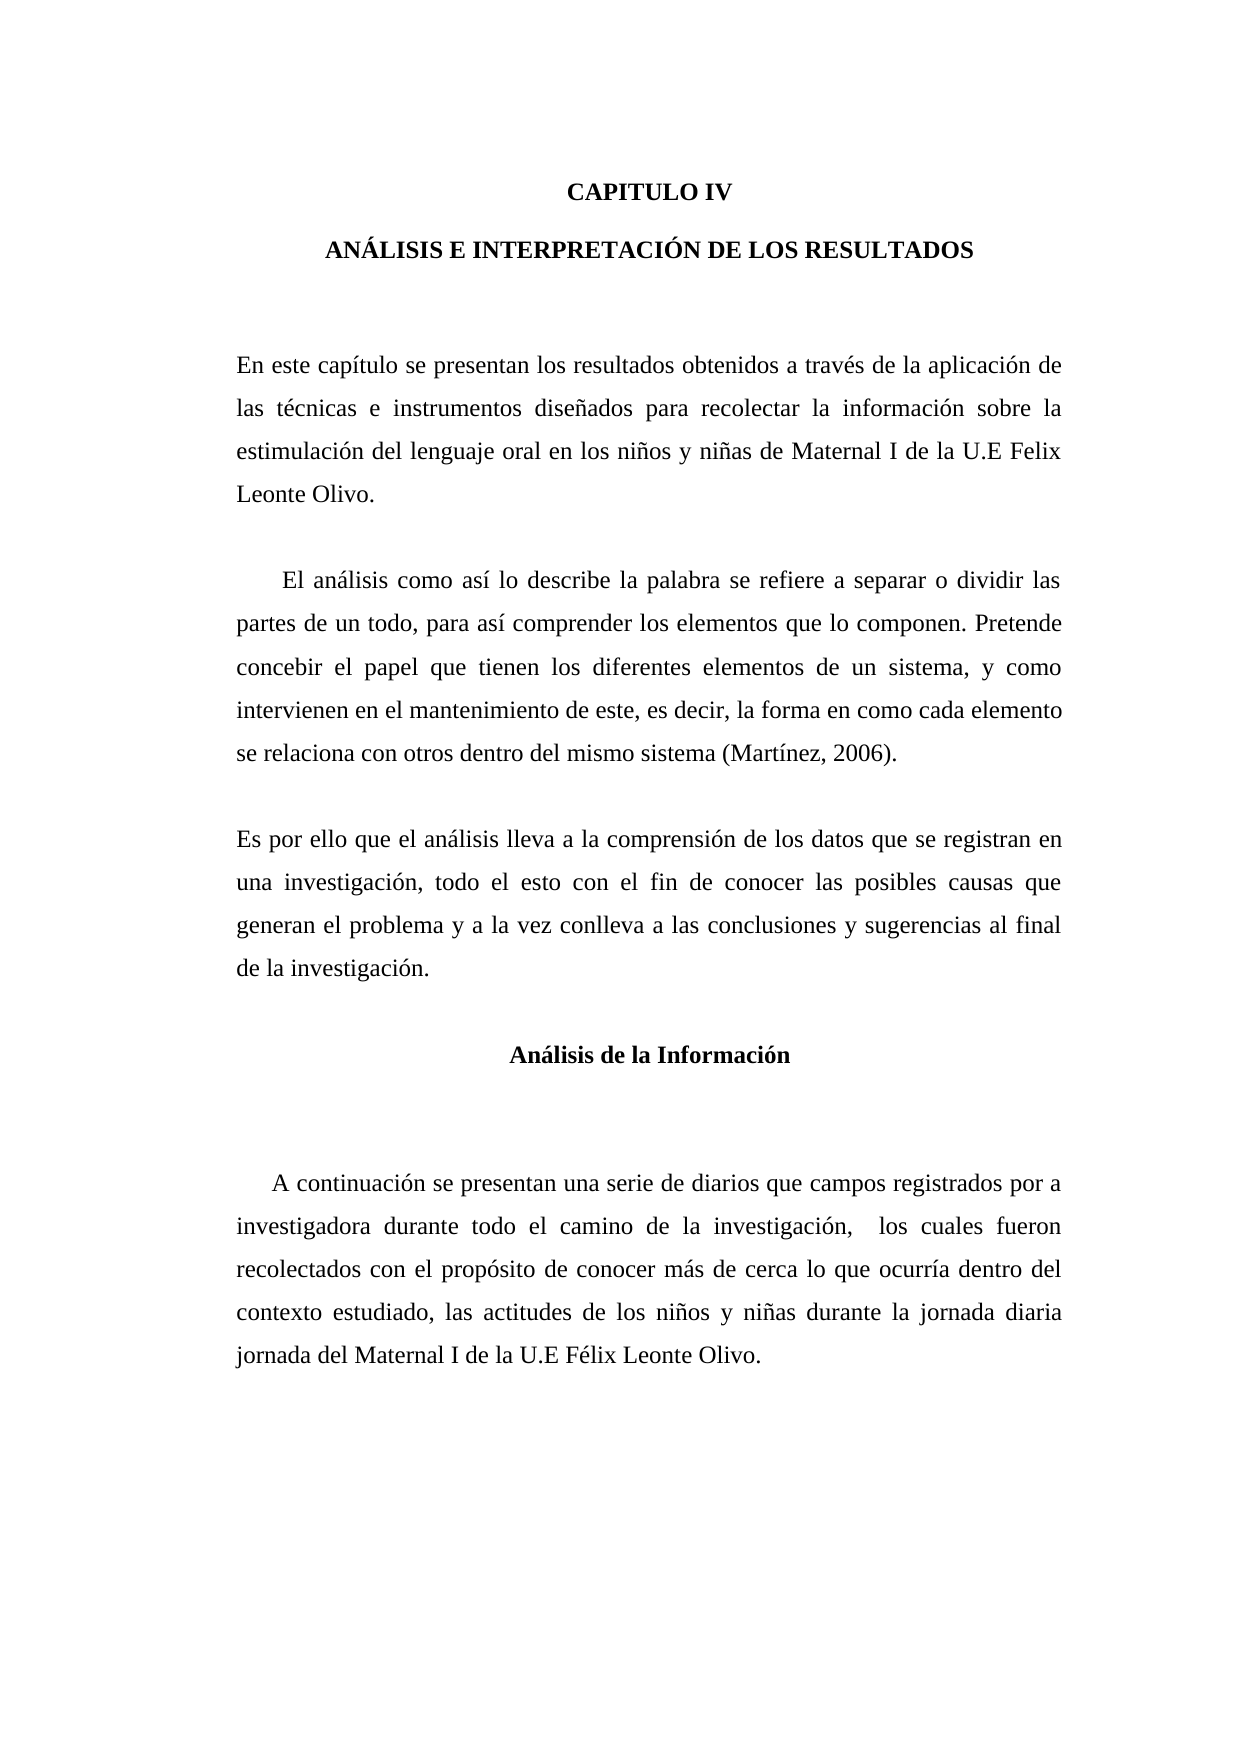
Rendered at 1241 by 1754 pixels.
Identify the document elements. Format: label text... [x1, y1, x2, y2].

text CAPITULO IV [236, 177, 1063, 206]
text ANÁLISIS E INTERPRETACIÓN DE LOS RESULTADOS [236, 235, 1063, 263]
text A continuación se presentan una serie de diarios que campos registrados por a investigadora durante todo el camino de la investigación, los cuales fueron recolectados con el propósito de conocer más de cerca lo que ocurría dentro del contexto estudiado, las actitudes de los niños y niñas durante la jornada diaria jornada del Maternal I de la U.E Félix Leonte Olivo. [236, 1168, 1063, 1369]
text El análisis como así lo describe la palabra se refiere a separar o dividir las partes de un todo, para así comprender los elementos que lo componen. Pretende concebir el papel que tienen los diferentes elementos de un sistema, y como intervienen en el mantenimiento de este, es decir, la forma en como cada elemento se relaciona con otros dentro del mismo sistema (Martínez, 2006). [236, 565, 1063, 767]
text Análisis de la Información [236, 1040, 1063, 1068]
text En este capítulo se presentan los resultados obtenidos a través de la aplicación de las técnicas e instrumentos diseñados para recolectar la información sobre la estimulación del lenguaje oral en los niños y niñas de Maternal I de la U.E Felix Leonte Olivo. [236, 350, 1063, 508]
text Es por ello que el análisis lleva a la comprensión de los datos que se registran en una investigación, todo el esto con el fin de conocer las posibles causas que generan el problema y a la vez conlleva a las conclusiones y sugerencias al final de la investigación. [236, 824, 1063, 982]
